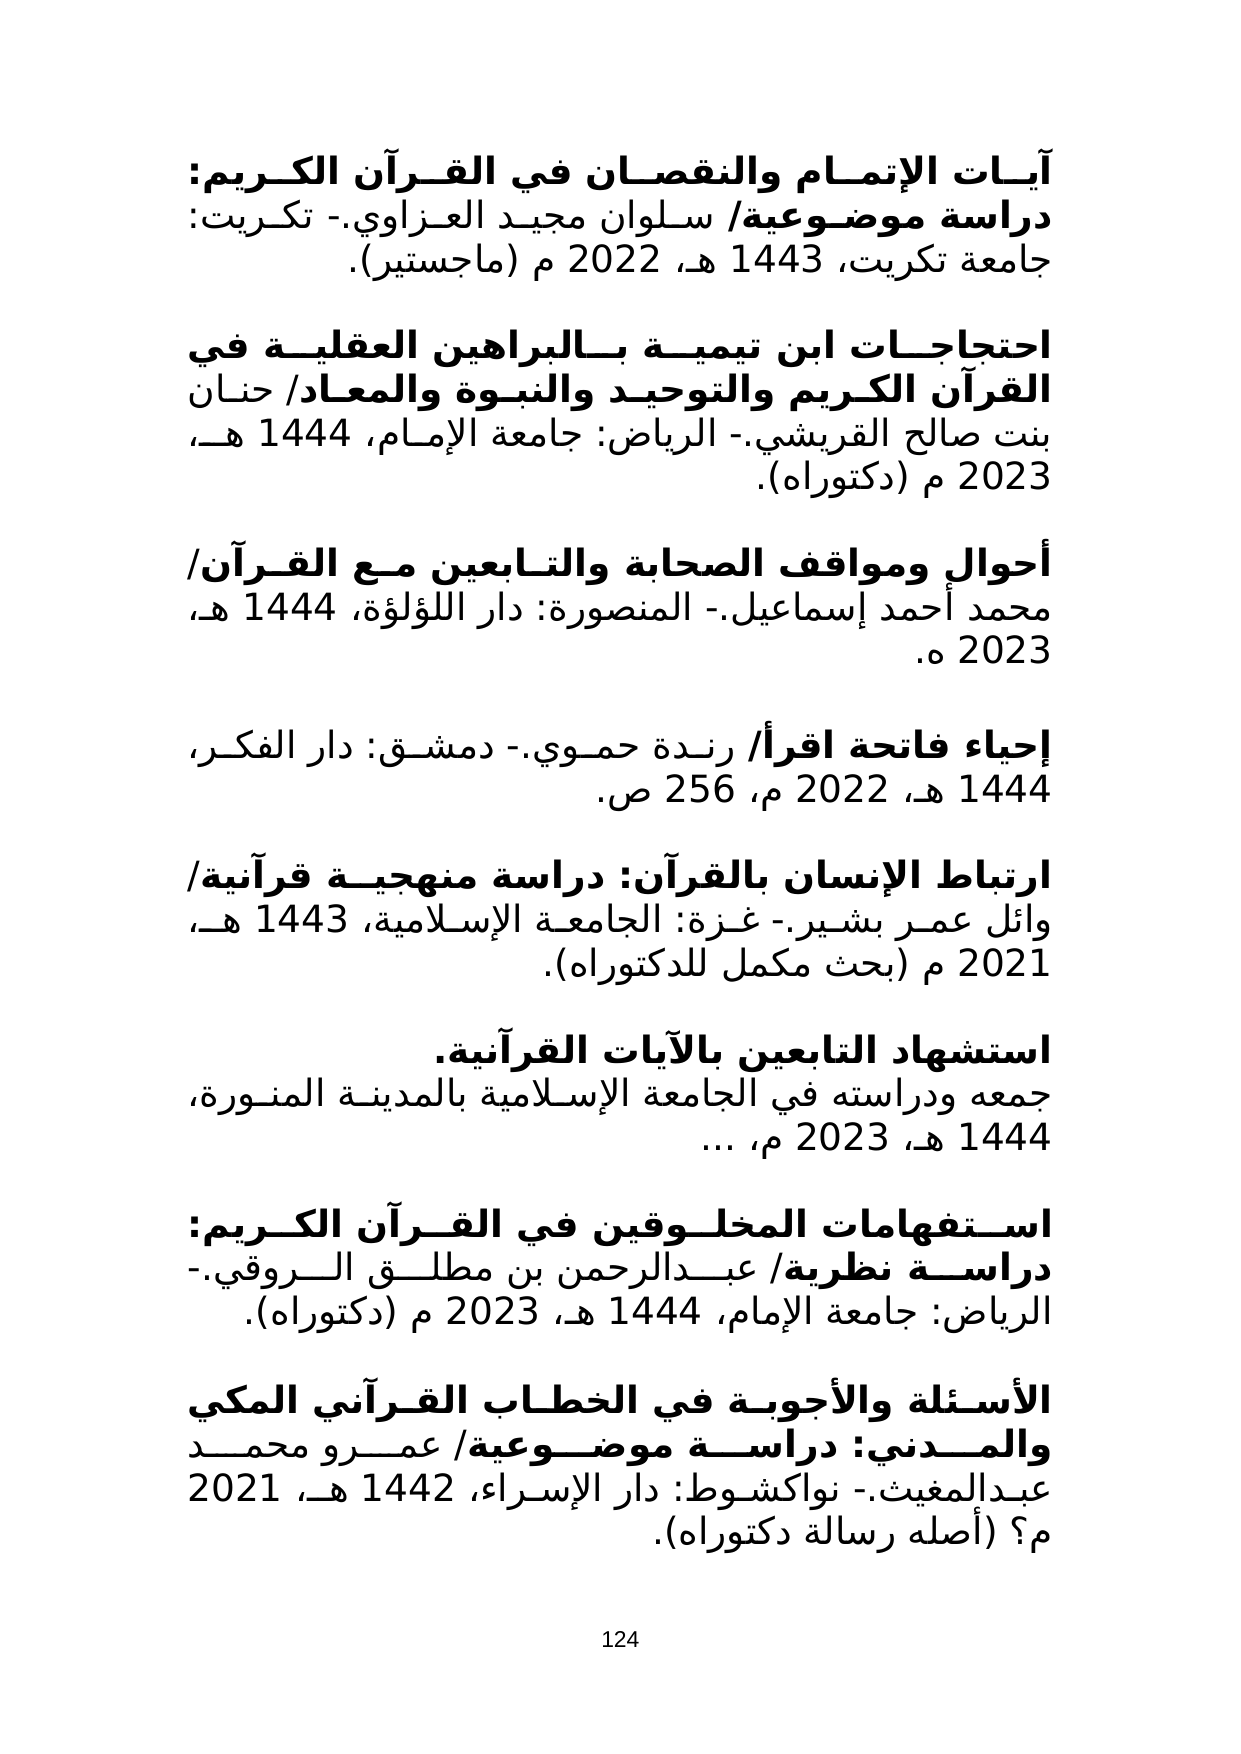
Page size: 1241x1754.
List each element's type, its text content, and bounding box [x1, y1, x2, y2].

text الأسئلة والأجوبة في الخطاب القرآني المكي والمدني: دراسة موضوعية/ عمرو محمد عبدالمغيث.- نواكشوط: دار الإسراء، 1442 هـ، 2021 م؟ (أصله رسالة دكتوراه). [187, 1379, 1053, 1554]
text جمعه ودراسته في الجامعة الإسلامية بالمدينة المنورة، 1444 هـ، 2023 م، ... [187, 1072, 1053, 1159]
text استفهامات المخلوقين في القرآن الكريم: دراسة نظرية/ عبدالرحمن بن مطلق الروقي.- الرياض: جامعة الإمام، 1444 هـ، 2023 م (دكتوراه). [187, 1202, 1053, 1333]
text أحوال ومواقف الصحابة والتابعين مع القرآن/ محمد أحمد إسماعيل.- المنصورة: دار اللؤلؤة، 1444 هـ، 2023 ه. [187, 542, 1053, 673]
text احتجاجات ابن تيمية بالبراهين العقلية في القرآن الكريم والتوحيد والنبوة والمعاد/ حنان بنت صالح القريشي.- الرياض: جامعة الإمام، 1444 هـ، 2023 م (دكتوراه). [187, 324, 1053, 499]
text ارتباط الإنسان بالقرآن: دراسة منهجية قرآنية/ وائل عمر بشير.- غزة: الجامعة الإسلامية، 1443 هـ، 2021 م (بحث مكمل للدكتوراه). [187, 854, 1053, 985]
text آيات الإتمام والنقصان في القرآن الكريم: دراسة موضوعية/ سلوان مجيد العزاوي.- تكريت: جامعة تكريت، 1443 هـ، 2022 م (ماجستير). [187, 150, 1053, 281]
text استشهاد التابعين بالآيات القرآنية. [187, 1028, 1053, 1072]
text إحياء فاتحة اقرأ/ رندة حموي.- دمشق: دار الفكر، 1444 هـ، 2022 م، 256 ص. [187, 724, 1053, 811]
